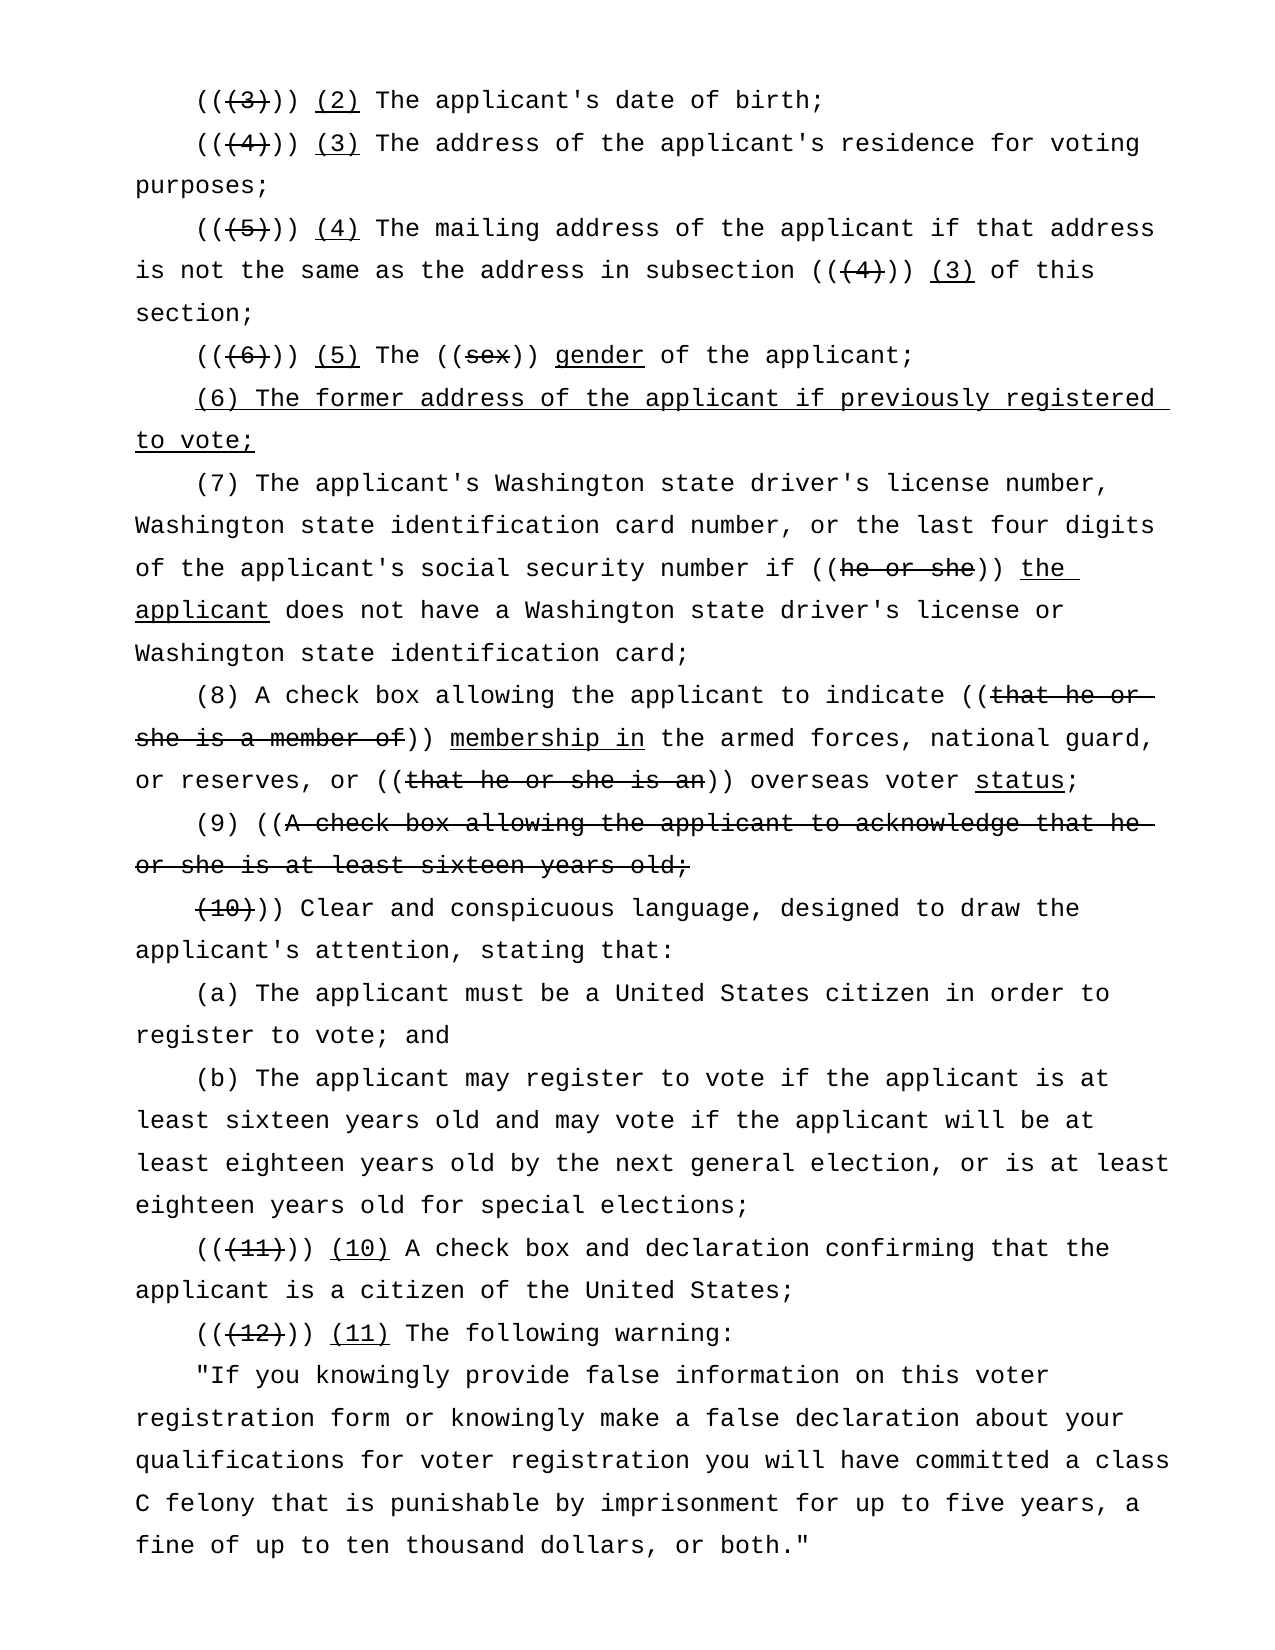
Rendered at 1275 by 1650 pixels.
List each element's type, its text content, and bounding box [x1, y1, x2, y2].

text (a) The applicant must be a United States citizen in order to register to vote; and [135, 967, 1170, 1052]
text (((5))) (4) The mailing address of the applicant if that address is not the same as the address in subsection (((4))) (3) of this section; [135, 202, 1170, 330]
text (((6))) (5) The ((sex)) gender of the applicant; [135, 330, 1170, 372]
text (10))) Clear and conspicuous language, designed to draw the applicant's attention, stating that: [135, 882, 1170, 967]
text (9) ((A check box allowing the applicant to acknowledge that he or she is at least sixteen years old; [135, 797, 1170, 882]
text (8) A check box allowing the applicant to indicate ((that he or she is a member of)) membership in the armed forces, national guard, or reserves, or ((that he or she is an)) overseas voter status; [135, 670, 1170, 797]
text (7) The applicant's Washington state driver's license number, Washington state identification card number, or the last four digits of the applicant's social security number if ((he or she)) the applicant does not have a Washington state driver's license or Washington state identification card; [135, 457, 1170, 670]
text (((12))) (11) The following warning: [135, 1307, 1170, 1350]
text (((4))) (3) The address of the applicant's residence for voting purposes; [135, 117, 1170, 202]
text (6) The former address of the applicant if previously registered to vote; [135, 372, 1170, 457]
text "If you knowingly provide false information on this voter registration form or knowingly make a false declaration about your qualifications for voter registration you will have committed a class C felony that is punishable by imprisonment for up to five years, a fine of up to ten thousand dollars, or both." [135, 1350, 1170, 1562]
text (b) The applicant may register to vote if the applicant is at least sixteen years old and may vote if the applicant will be at least eighteen years old by the next general election, or is at least eighteen years old for special elections; [135, 1052, 1170, 1222]
text (((3))) (2) The applicant's date of birth; [135, 75, 1170, 117]
text (((11))) (10) A check box and declaration confirming that the applicant is a citizen of the United States; [135, 1222, 1170, 1307]
